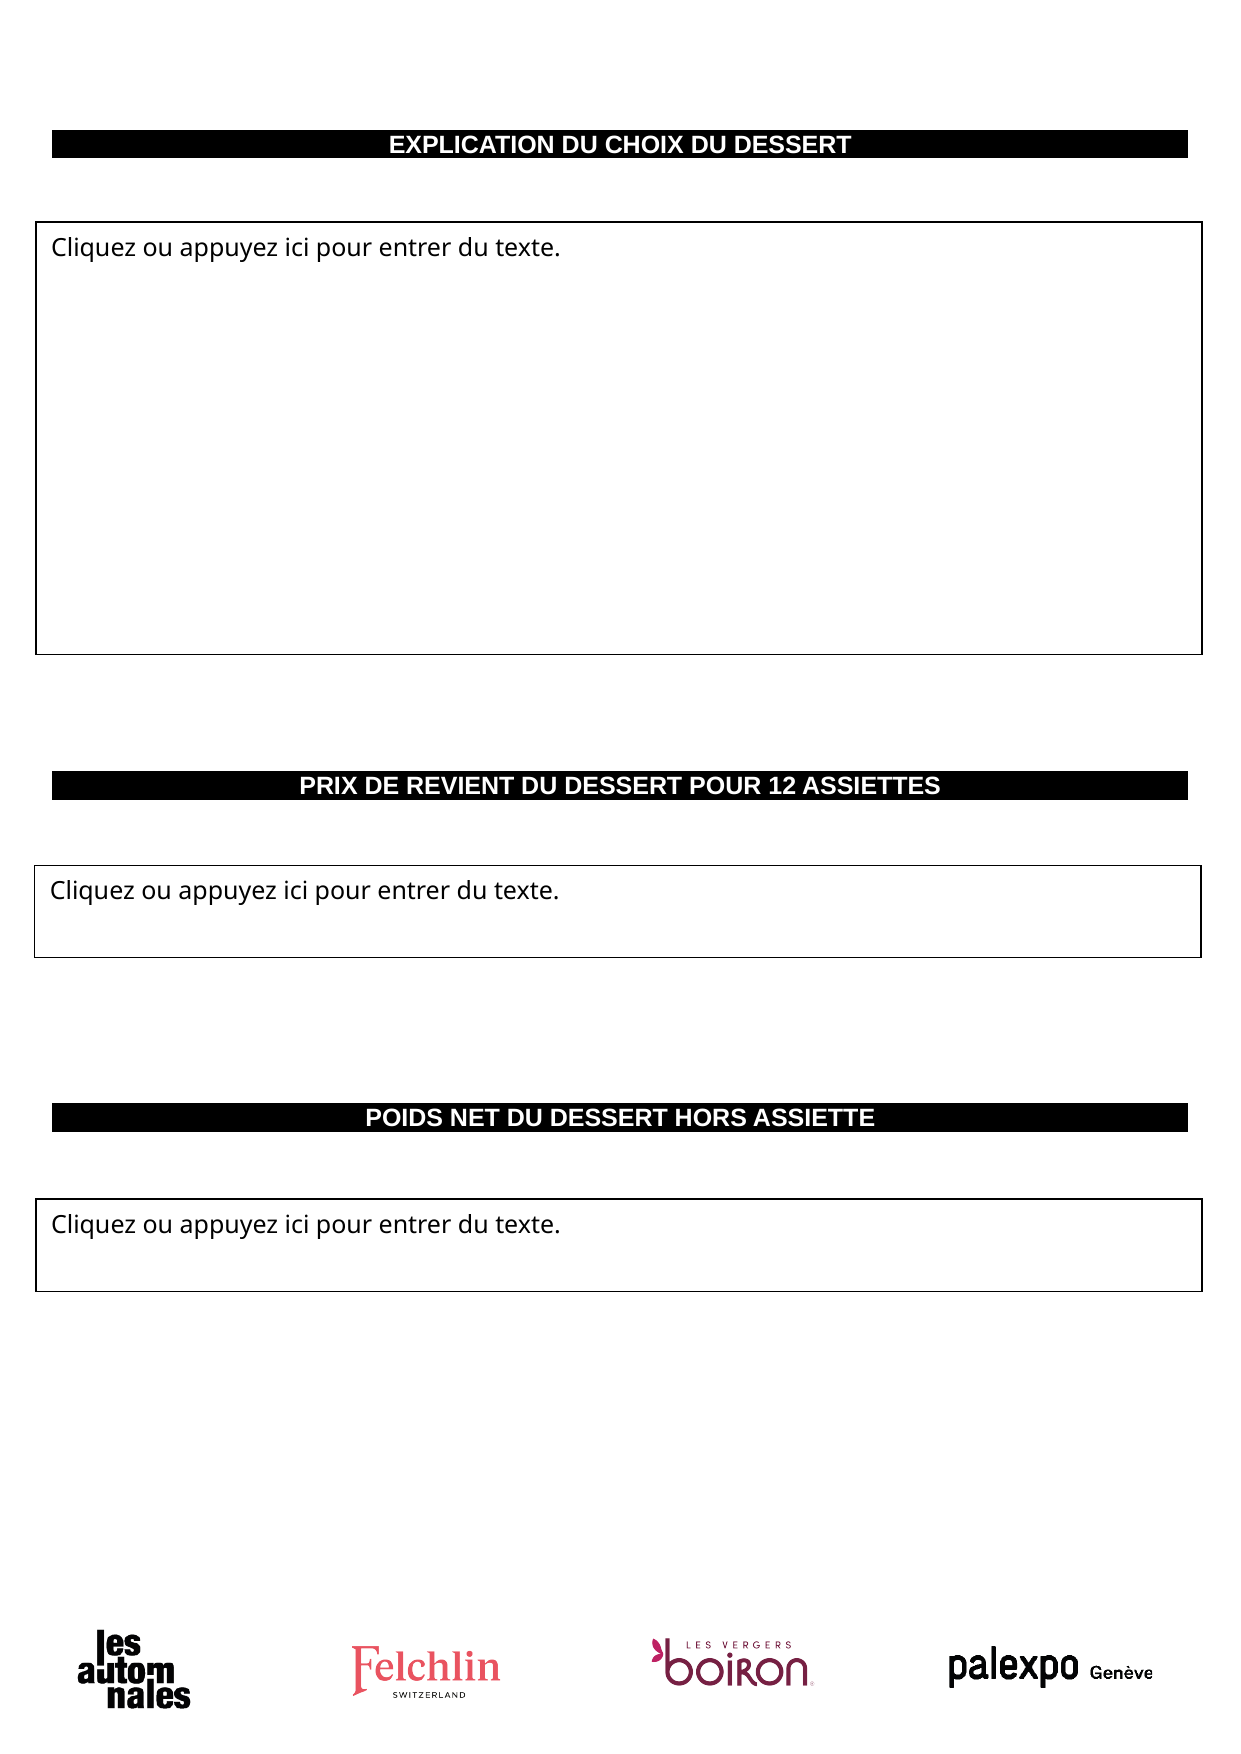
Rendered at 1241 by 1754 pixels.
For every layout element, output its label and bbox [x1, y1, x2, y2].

picture [352, 1646, 501, 1698]
picture [623, 1610, 836, 1714]
picture [949, 1646, 1153, 1688]
picture [75, 1610, 193, 1728]
